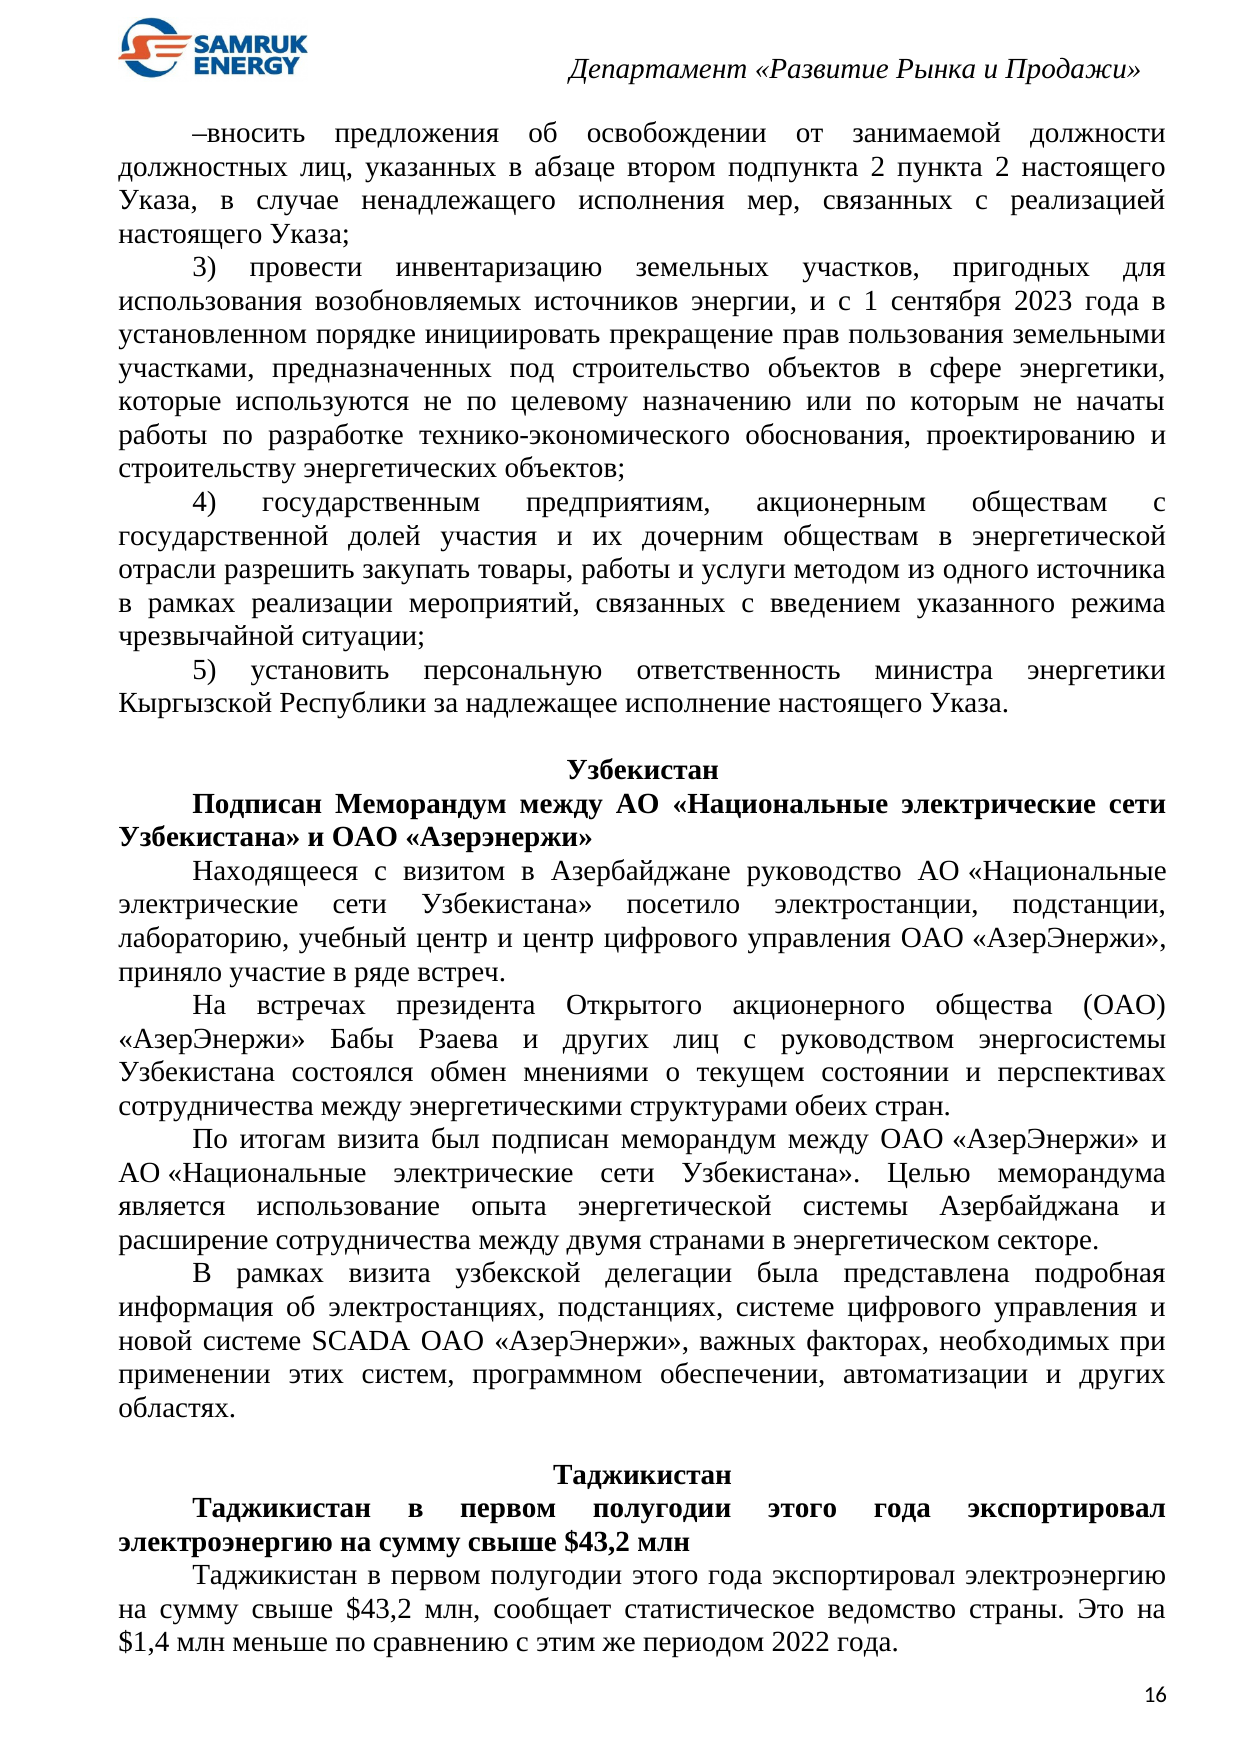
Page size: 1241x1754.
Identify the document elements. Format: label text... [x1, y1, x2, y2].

text 5) установить персональную ответственность министра энергетики Кыргызской Республики за надлежащее исполнение настоящего Указа. [118, 652, 1167, 719]
text Находящееся с визитом в Азербайджане руководство АО «Национальные электрические сети Узбекистана» посетило электростанции, подстанции, лабораторию, учебный центр и центр цифрового управления ОАО «АзерЭнержи», приняло участие в ряде встреч. [118, 853, 1167, 987]
text На встречах президента Открытого акционерного общества (ОАО) «АзерЭнержи» Бабы Рзаева и других лиц с руководством энергосистемы Узбекистана состоялся обмен мнениями о текущем состоянии и перспективах сотрудничества между энергетическими структурами обеих стран. [118, 987, 1167, 1121]
text –вносить предложения об освобождении от занимаемой должности должностных лиц, указанных в абзаце втором подпункта 2 пункта 2 настоящего Указа, в случае ненадлежащего исполнения мер, связанных с реализацией настоящего Указа; [118, 115, 1167, 249]
text Таджикистан в первом полугодии этого года экспортировал электроэнергию на сумму свыше $43,2 млн, сообщает статистическое ведомство страны. Это на $1,4 млн меньше по сравнению с этим же периодом 2022 года. [118, 1557, 1167, 1658]
text 3) провести инвентаризацию земельных участков, пригодных для использования возобновляемых источников энергии, и с 1 сентября 2023 года в установленном порядке инициировать прекращение прав пользования земельными участками, предназначенных под строительство объектов в сфере энергетики, которые используются не по целевому назначению или по которым не начаты работы по разработке технико-экономического обоснования, проектированию и строительству энергетических объектов; [118, 249, 1167, 484]
text 4) государственным предприятиям, акционерным обществам с государственной долей участия и их дочерним обществам в энергетической отрасли разрешить закупать товары, работы и услуги методом из одного источника в рамках реализации мероприятий, связанных с введением указанного режима чрезвычайной ситуации; [118, 484, 1167, 652]
picture [118, 17, 308, 82]
text Таджикистан в первом полугодии этого года экспортировал электроэнергию на сумму свыше $43,2 млн [118, 1490, 1167, 1557]
text Подписан Меморандум между АО «Национальные электрические сети Узбекистана» и ОАО «Азерэнержи» [118, 786, 1167, 853]
text Таджикистан [118, 1457, 1167, 1490]
text По итогам визита был подписан меморандум между ОАО «АзерЭнержи» и АО «Национальные электрические сети Узбекистана». Целью меморандума является использование опыта энергетической системы Азербайджана и расширение сотрудничества между двумя странами в энергетическом секторе. [118, 1121, 1167, 1256]
text В рамках визита узбекской делегации была представлена подробная информация об электростанциях, подстанциях, системе цифрового управления и новой системе SCADA ОАО «АзерЭнержи», важных факторах, необходимых при применении этих систем, программном обеспечении, автоматизации и других областях. [118, 1256, 1167, 1423]
text Узбекистан [118, 752, 1167, 786]
